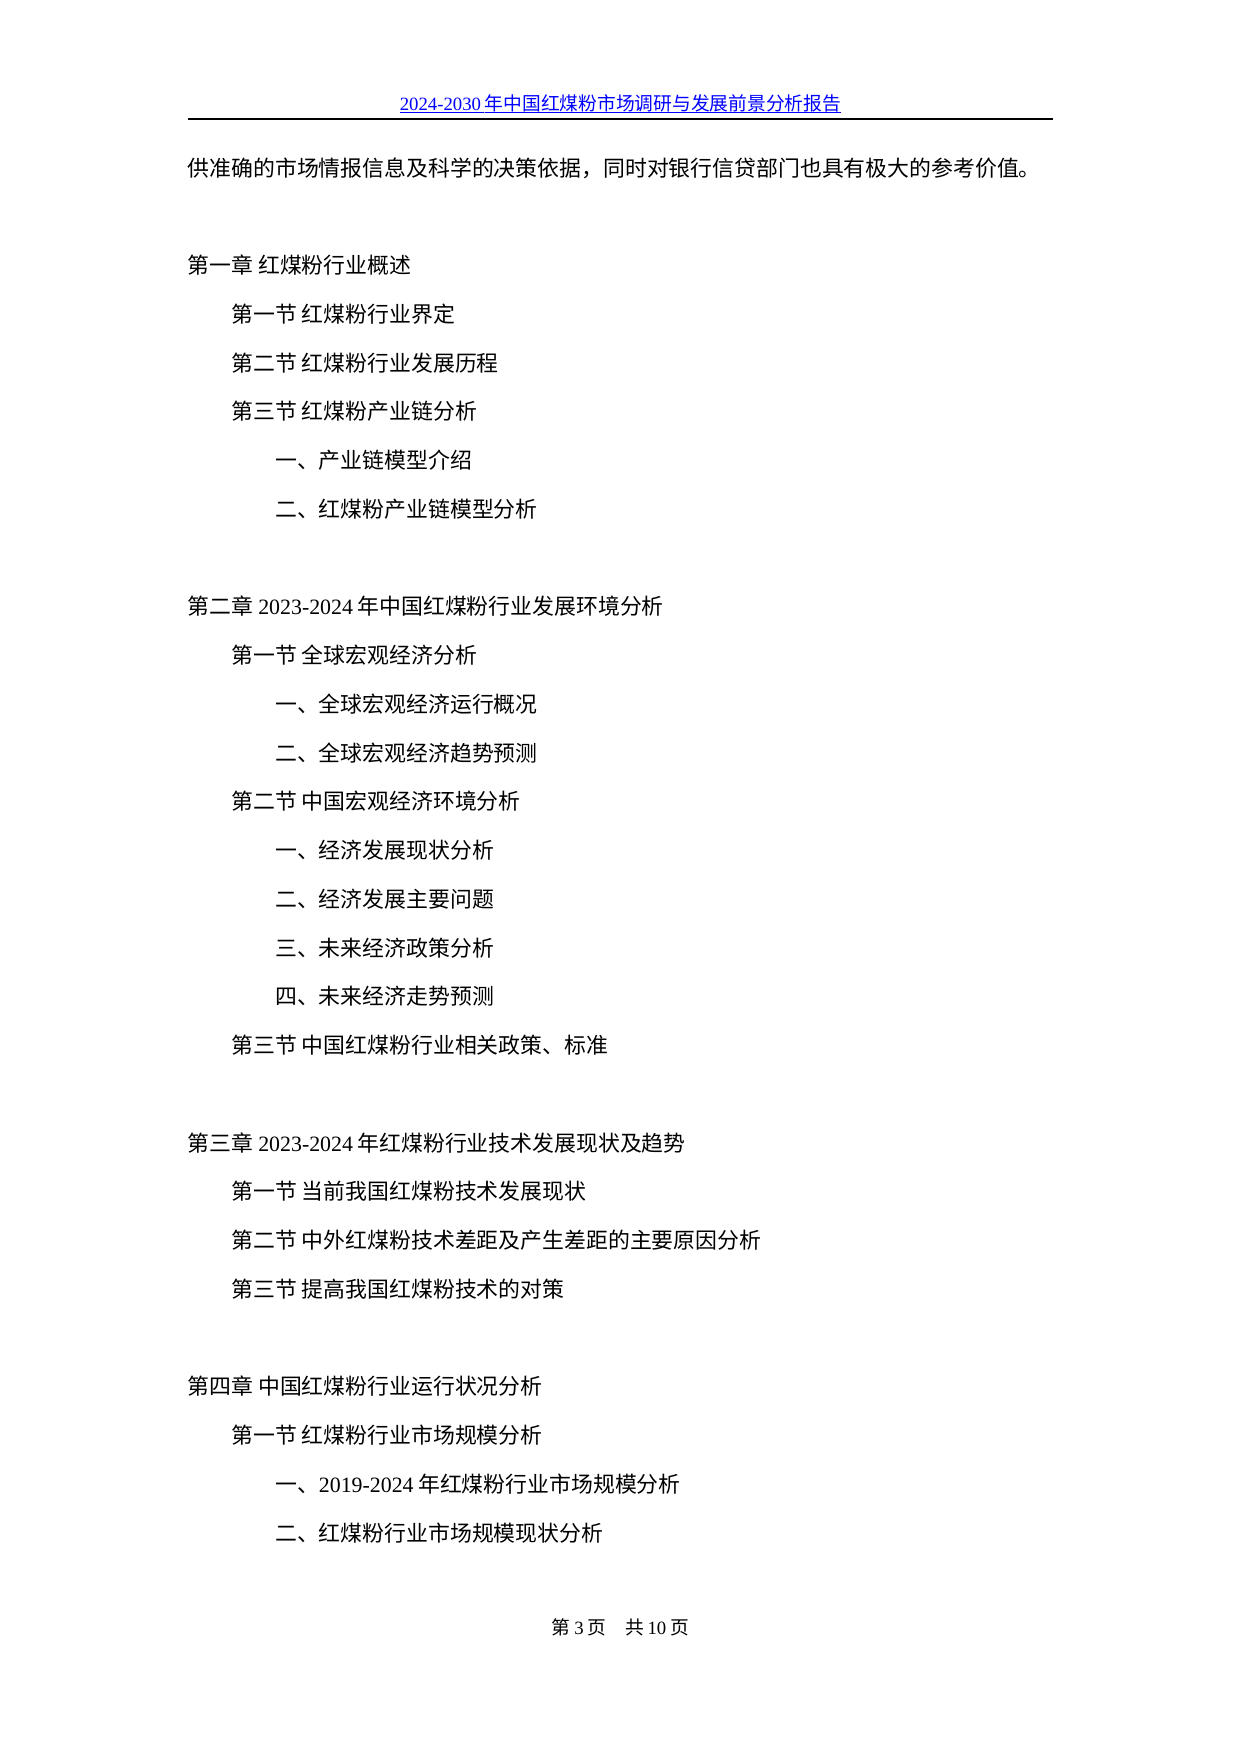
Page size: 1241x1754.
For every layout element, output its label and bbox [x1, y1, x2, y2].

text [187, 150, 1053, 1548]
